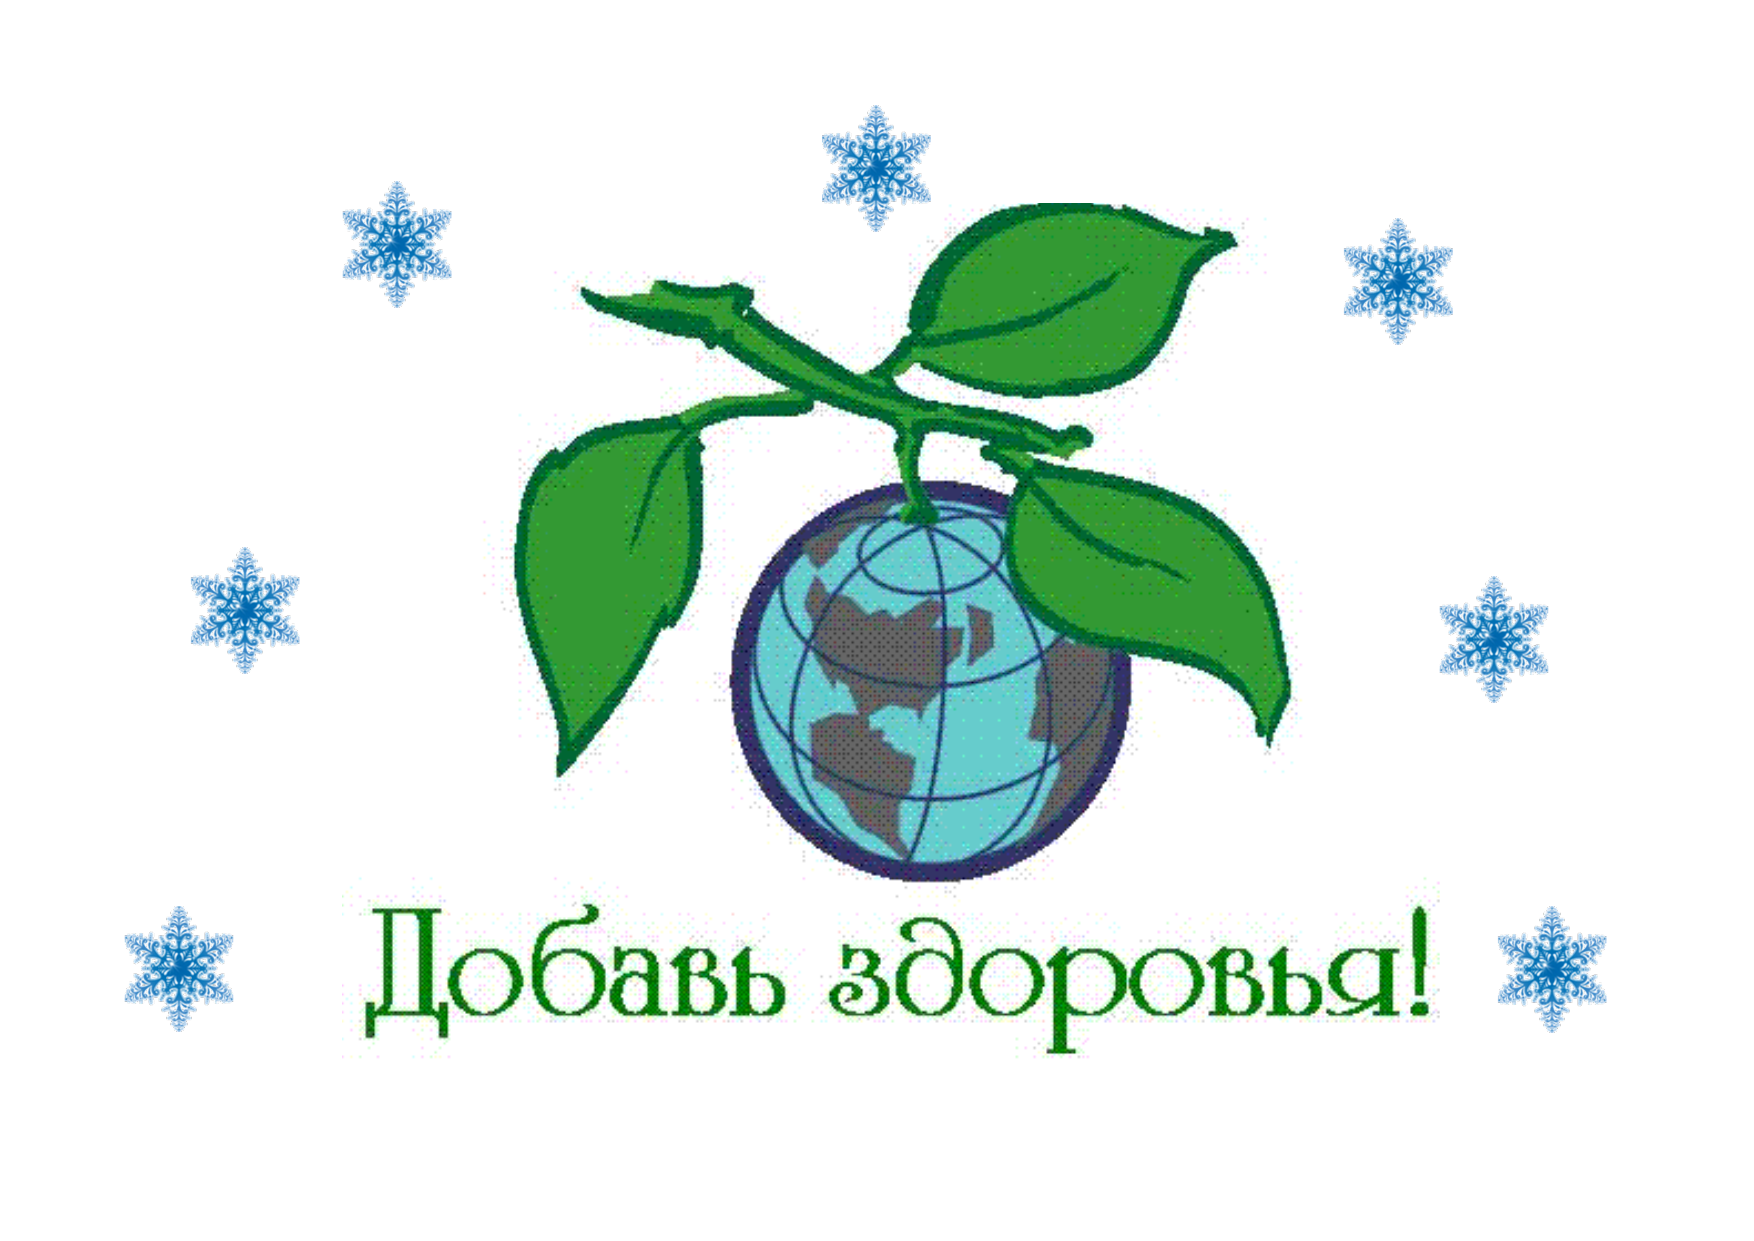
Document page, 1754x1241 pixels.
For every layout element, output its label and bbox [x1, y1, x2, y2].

picture [342, 105, 1549, 1063]
picture [124, 906, 234, 1032]
picture [1497, 906, 1607, 1033]
picture [190, 547, 300, 674]
